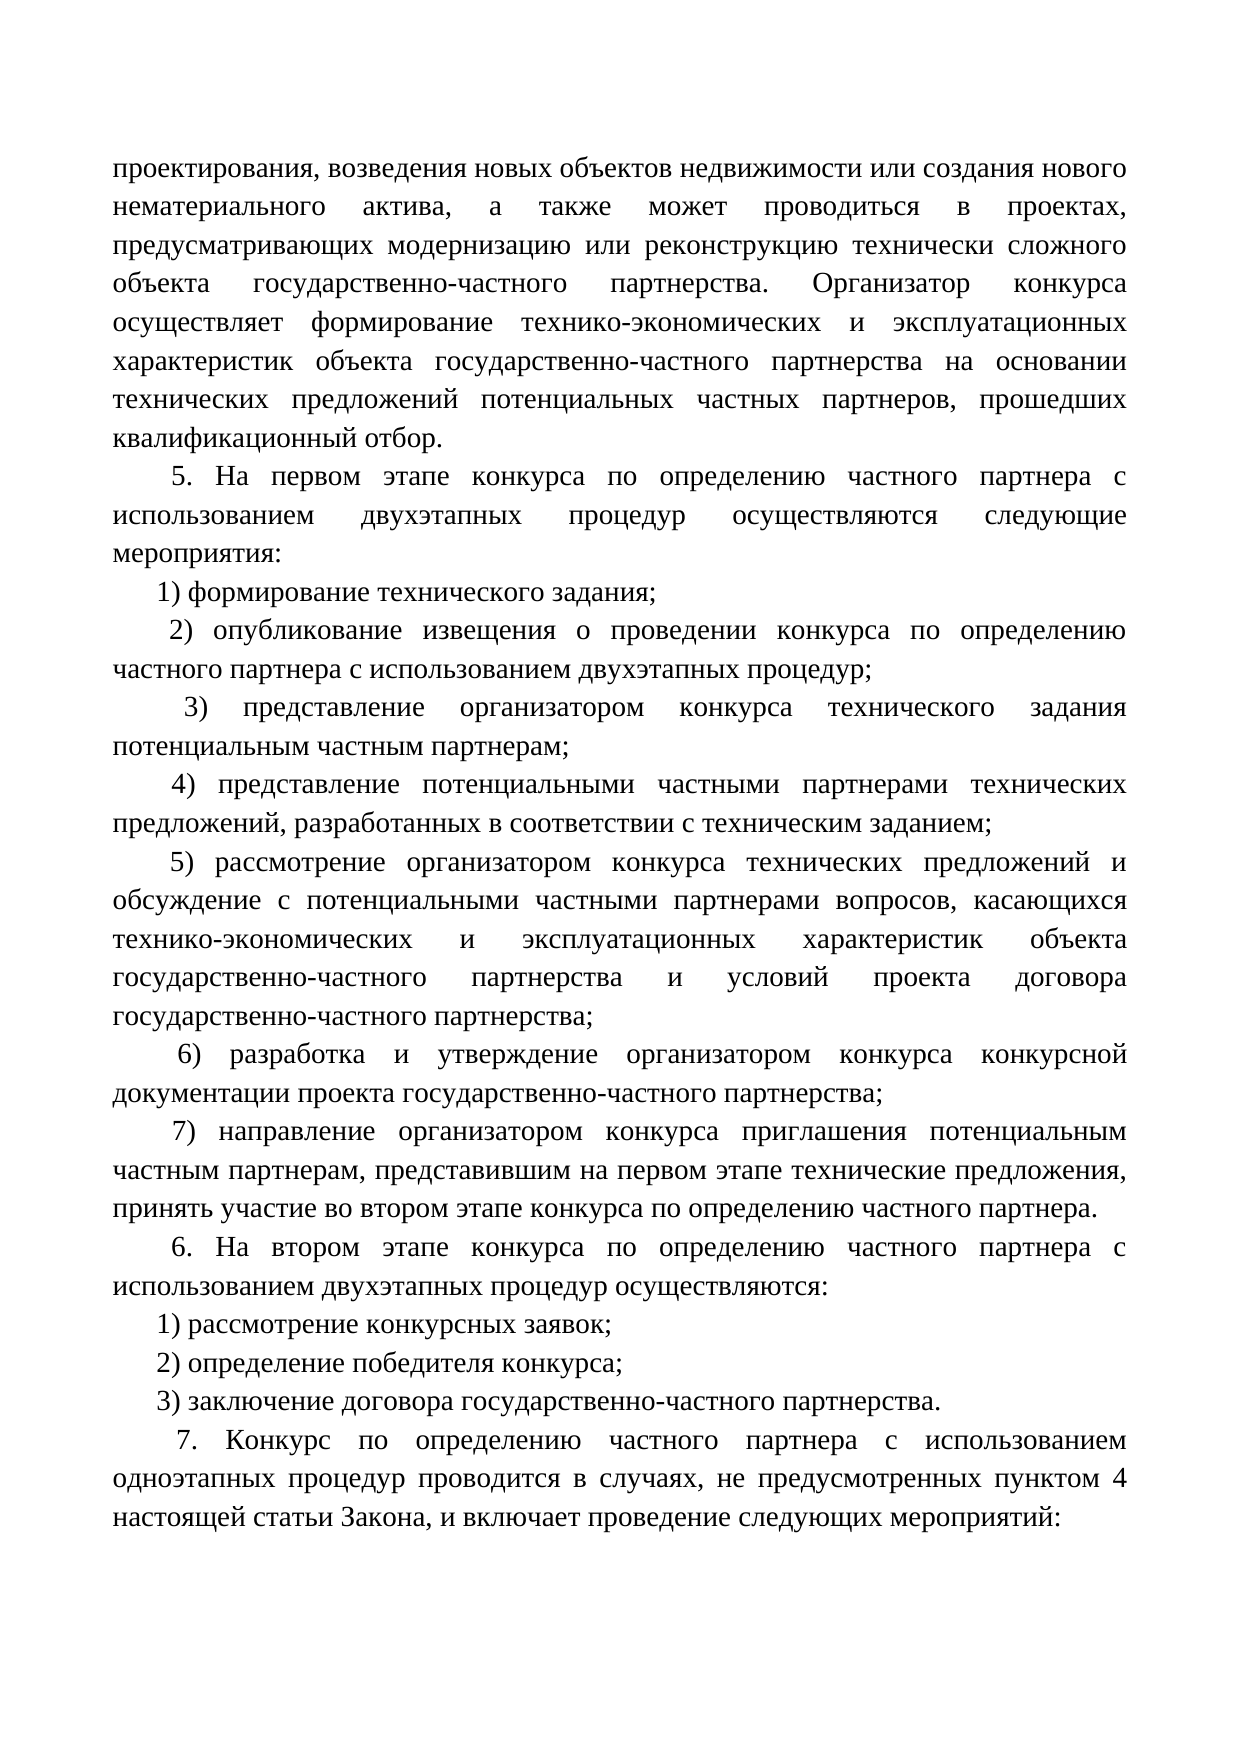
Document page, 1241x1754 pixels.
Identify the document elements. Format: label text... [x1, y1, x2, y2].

text 3) представление организатором конкурса технического задания потенциальным частным партнерам; [112, 689, 1128, 762]
text 2) опубликование извещения о проведении конкурса по определению частного партнера с использованием двухэтапных процедур; [112, 612, 1128, 684]
text 7. Конкурс по определению частного партнера с использованием одноэтапных процедур проводится в случаях, не предусмотренных пунктом 4 настоящей статьи Закона, и включает проведение следующих мероприятий: [112, 1422, 1128, 1532]
text 5. На первом этапе конкурса по определению частного партнера с использованием двухэтапных процедур осуществляются следующие мероприятия: [112, 458, 1128, 569]
text 1) рассмотрение конкурсных заявок; [112, 1306, 1128, 1340]
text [112, 150, 1128, 453]
text 3) заключение договора государственно-частного партнерства. [112, 1383, 1128, 1417]
text 1) формирование технического задания; [112, 574, 1128, 607]
text 6) разработка и утверждение организатором конкурса конкурсной документации проекта государственно-частного партнерства; [112, 1036, 1128, 1108]
text 4) представление потенциальными частными партнерами технических предложений, разработанных в соответствии с техническим заданием; [112, 767, 1128, 839]
text 2) определение победителя конкурса; [112, 1345, 1128, 1378]
text 7) направление организатором конкурса приглашения потенциальным частным партнерам, представившим на первом этапе технические предложения, принять участие во втором этапе конкурса по определению частного партнера. [112, 1113, 1128, 1224]
text 6. На втором этапе конкурса по определению частного партнера с использованием двухэтапных процедур осуществляются: [112, 1229, 1128, 1301]
text 5) рассмотрение организатором конкурса технических предложений и обсуждение с потенциальными частными партнерами вопросов, касающихся технико-экономических и эксплуатационных характеристик объекта государственно-частного партнерства и условий проекта договора государственно-частного партнерства; [112, 844, 1128, 1031]
